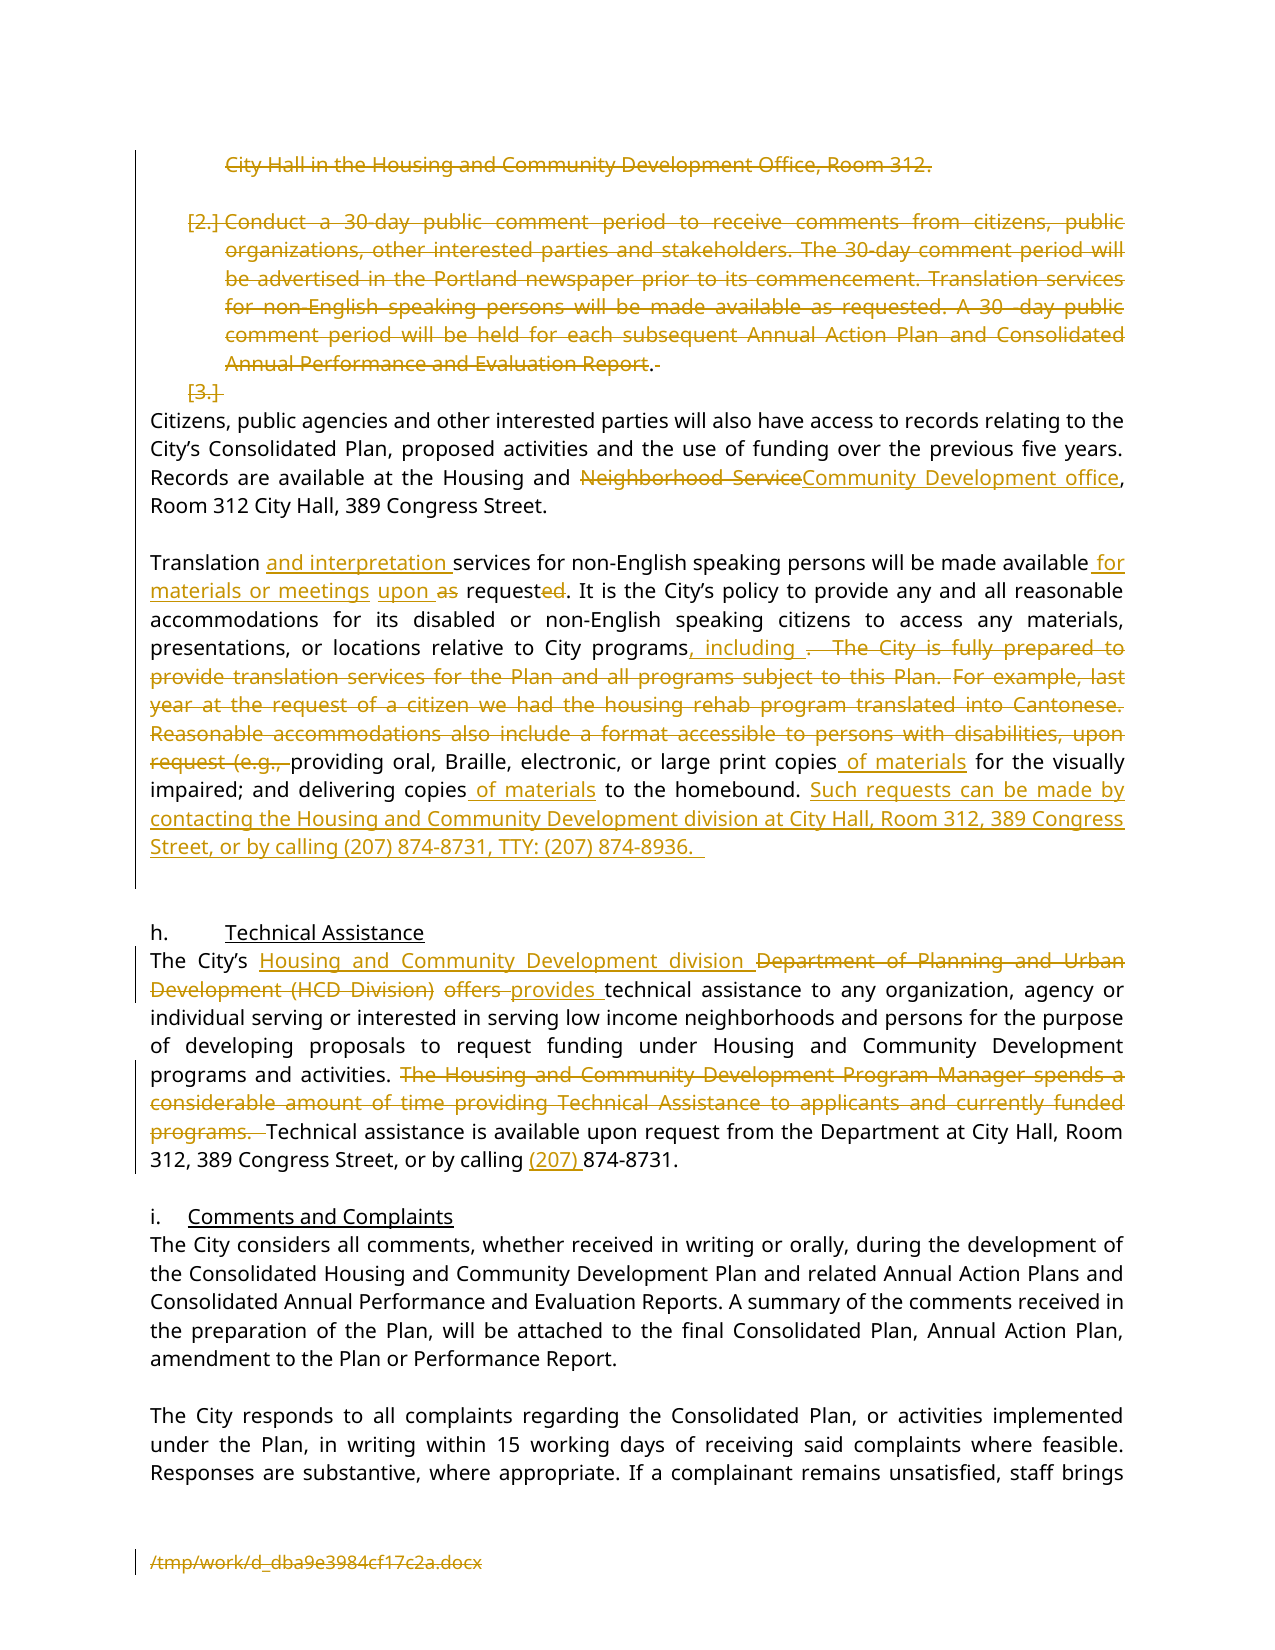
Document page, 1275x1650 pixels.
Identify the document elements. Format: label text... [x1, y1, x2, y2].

list Citizens, public agencies and other interested parties will also have access to records relating to the City’s Consolidated Plan, proposed activities and the use of funding over the previous five years. Records are available at the Housing and , Room 312 City Hall, 389 Congress Street. [150, 406, 1125, 520]
text i. Comments and Complaints [150, 1202, 1125, 1231]
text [150, 1401, 1125, 1487]
list Translation services for non-English speaking persons will be made available request. It is the City’s policy to provide any and all reasonable accommodations for its disabled or non-English speaking citizens to access any materials, presentations, or locations relative to City programsproviding oral, Braille, electronic, or large print copies for the visually impaired; and delivering copies to the homebound. [150, 548, 1125, 735]
list . [187, 224, 1125, 377]
text The City’s technical assistance to any organization, agency or individual serving or interested in serving low income neighborhoods and persons for the purpose of developing proposals to request funding under Housing and Community Development programs and activities. Technical assistance is available upon request from the Department at City Hall, Room 312, 389 Congress Street, or by calling 874-8731. [150, 1106, 1125, 1174]
text The City considers all comments, whether received in writing or orally, during the development of the Consolidated Housing and Community Development Plan and related Annual Action Plans and Consolidated Annual Performance and Evaluation Reports. A summary of the comments received in the preparation of the Plan, will be attached to the final Consolidated Plan, Annual Action Plan, amendment to the Plan or Performance Report. [150, 1231, 1125, 1373]
list . [187, 207, 1125, 223]
text The City’s technical assistance to any organization, agency or individual serving or interested in serving low income neighborhoods and persons for the purpose of developing proposals to request funding under Housing and Community Development programs and activities. Technical assistance is available upon request from the Department at City Hall, Room 312, 389 Congress Street, or by calling 874-8731. [150, 946, 1125, 1105]
list Translation services for non-English speaking persons will be made available request. It is the City’s policy to provide any and all reasonable accommodations for its disabled or non-English speaking citizens to access any materials, presentations, or locations relative to City programsproviding oral, Braille, electronic, or large print copies for the visually impaired; and delivering copies to the homebound. [150, 830, 1125, 861]
list Translation services for non-English speaking persons will be made available request. It is the City’s policy to provide any and all reasonable accommodations for its disabled or non-English speaking citizens to access any materials, presentations, or locations relative to City programsproviding oral, Braille, electronic, or large print copies for the visually impaired; and delivering copies to the homebound. [150, 736, 1125, 828]
text h. Technical Assistance [150, 918, 1125, 946]
